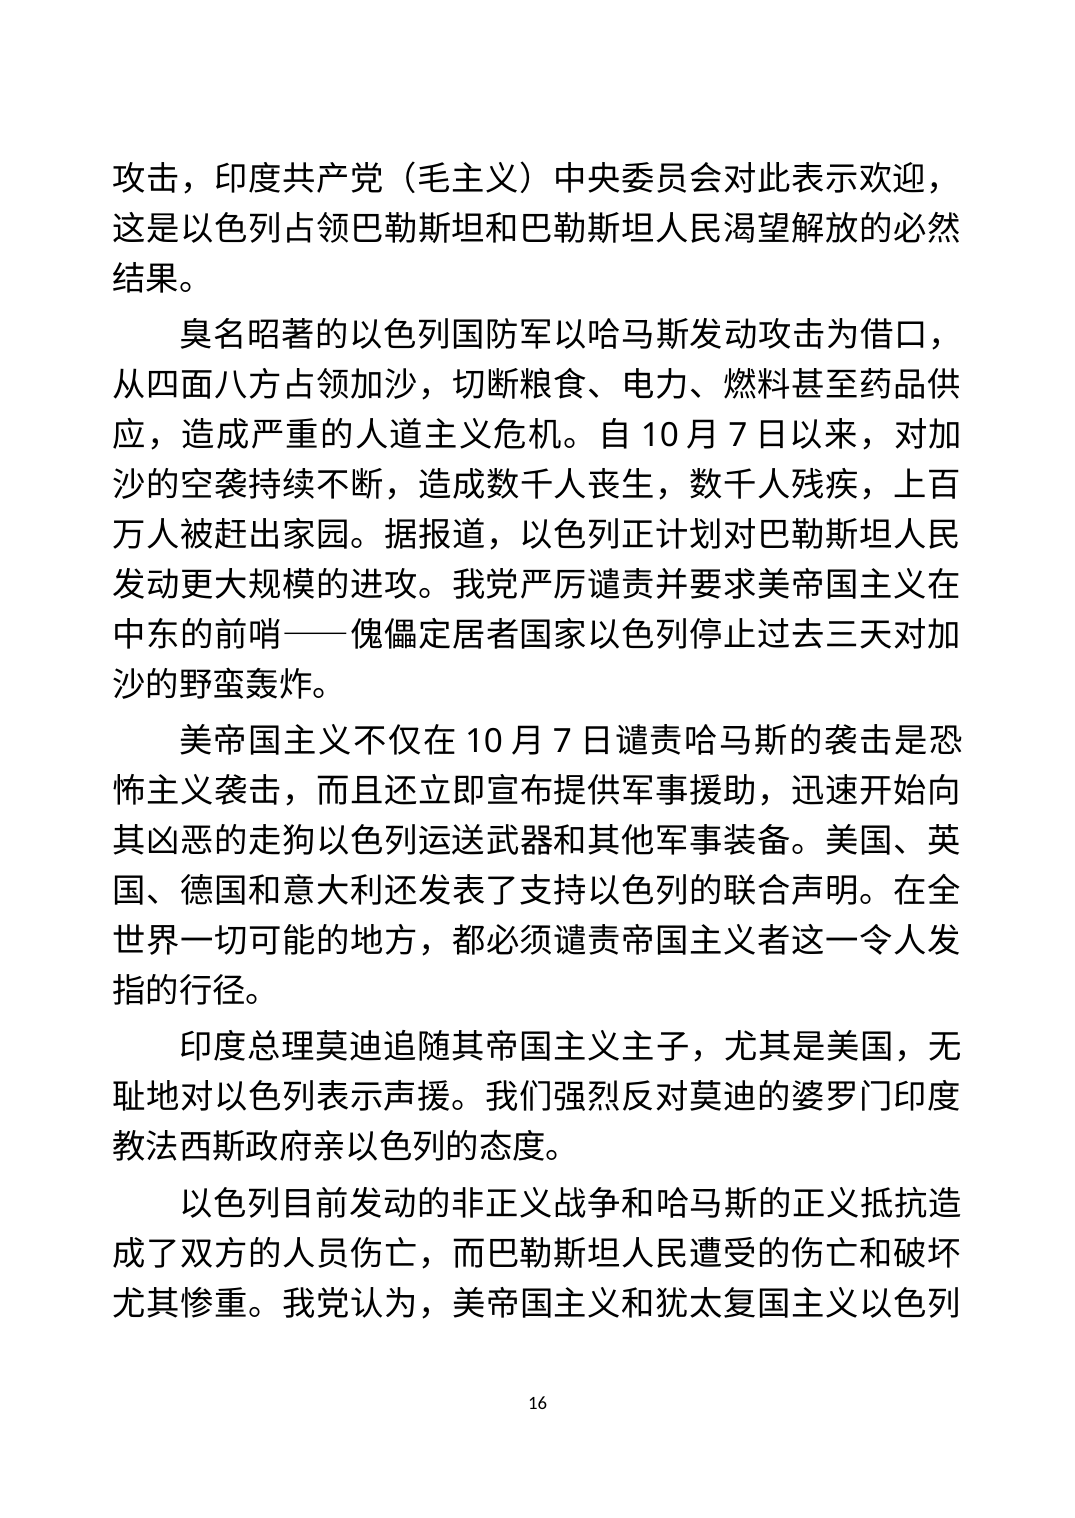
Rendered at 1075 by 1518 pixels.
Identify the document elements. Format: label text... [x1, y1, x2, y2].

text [112, 1175, 963, 1325]
text 印度总理莫迪追随其帝国主义主子，尤其是美国，无耻地对以色列表示声援。我们强烈反对莫迪的婆罗门印度教法西斯政府亲以色列的态度。 [112, 1019, 963, 1169]
text 美帝国主义不仅在10月7日谴责哈马斯的袭击是恐怖主义袭击，而且还立即宣布提供军事援助，迅速开始向其凶恶的走狗以色列运送武器和其他军事装备。美国、英国、德国和意大利还发表了支持以色列的联合声明。在全世界一切可能的地方，都必须谴责帝国主义者这一令人发指的行径。 [112, 712, 963, 1012]
text 臭名昭著的以色列国防军以哈马斯发动攻击为借口，从四面八方占领加沙，切断粮食、电力、燃料甚至药品供应，造成严重的人道主义危机。自10月7日以来，对加沙的空袭持续不断，造成数千人丧生，数千人残疾，上百万人被赶出家园。据报道，以色列正计划对巴勒斯坦人民发动更大规模的进攻。我党严厉谴责并要求美帝国主义在中东的前哨——傀儡定居者国家以色列停止过去三天对加沙的野蛮轰炸。 [112, 306, 963, 706]
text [112, 150, 963, 300]
